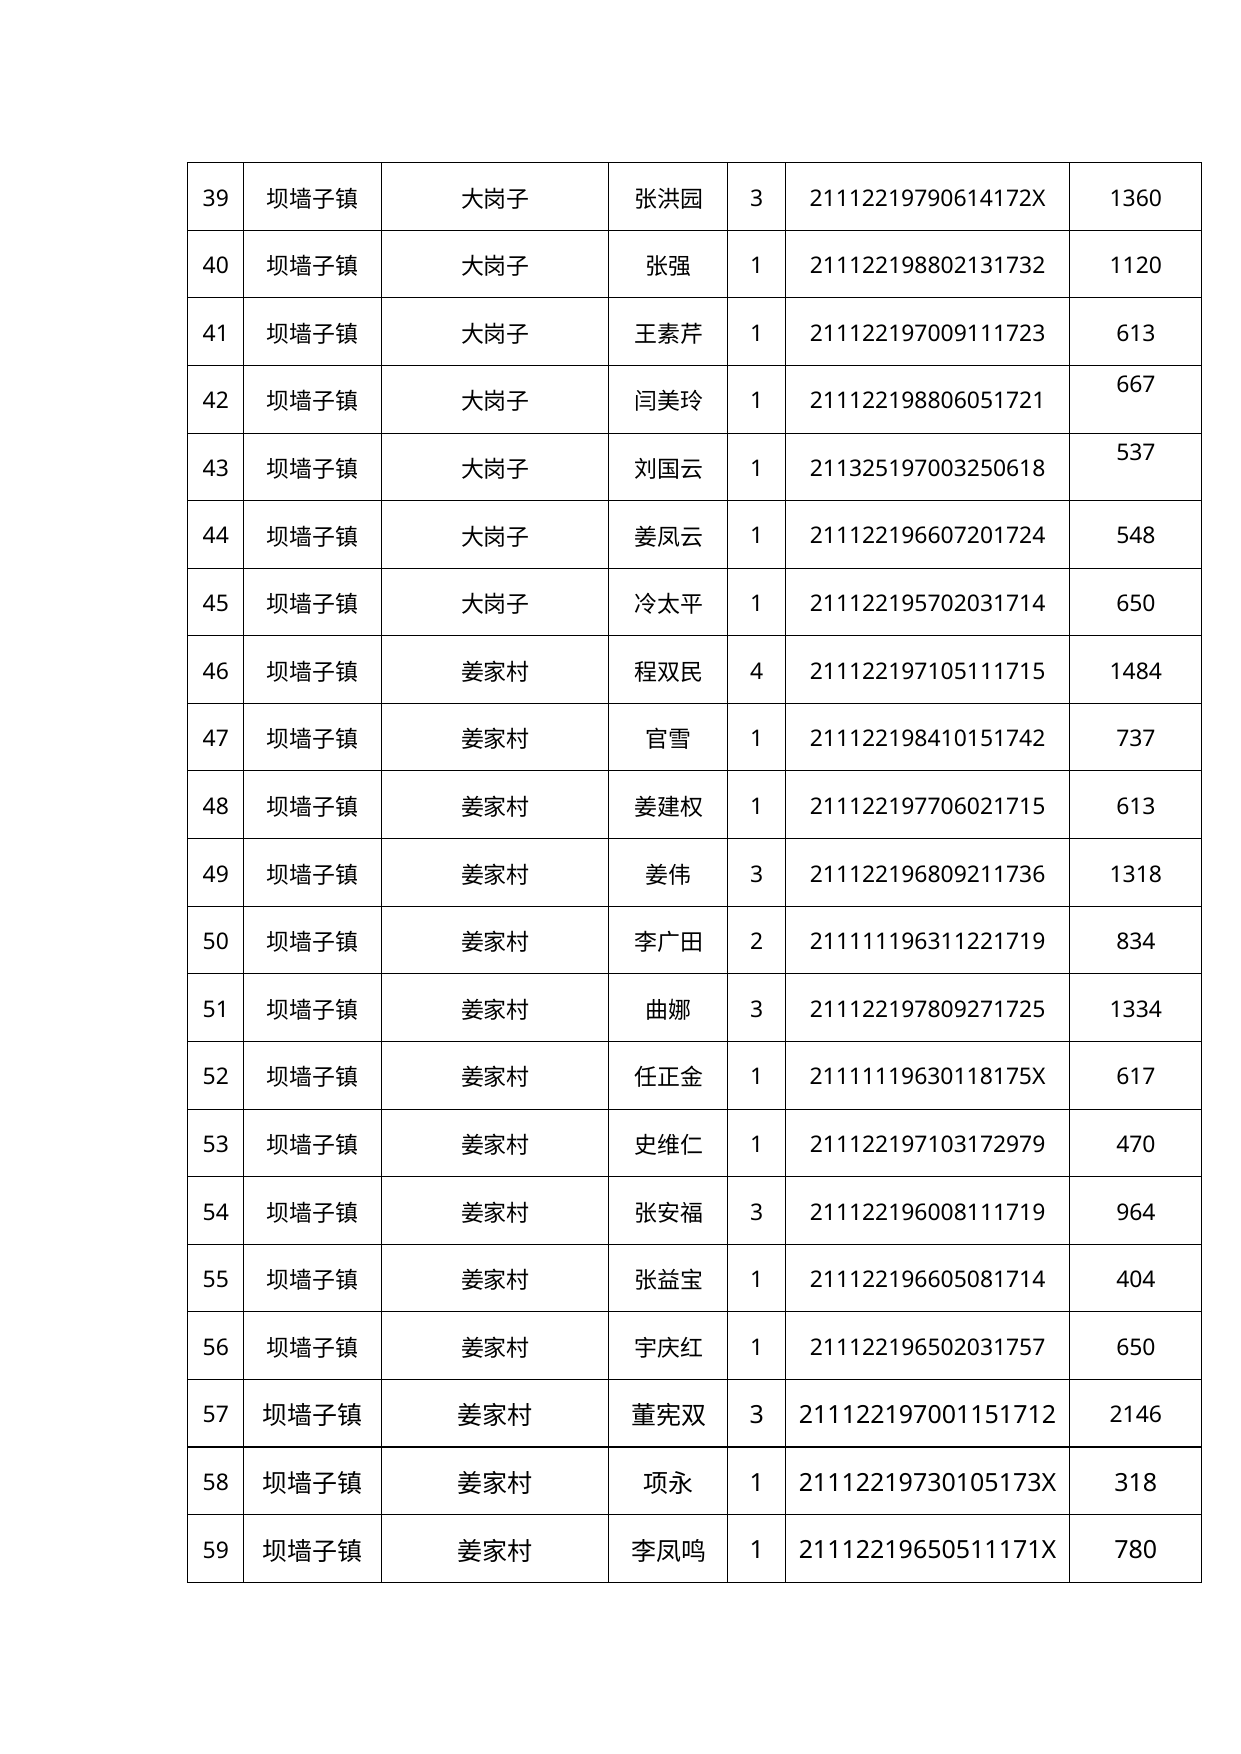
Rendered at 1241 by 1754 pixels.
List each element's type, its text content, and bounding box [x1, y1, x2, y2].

table_cell 47 [188, 704, 243, 770]
table_cell 57 [188, 1380, 243, 1446]
table_cell 211122198802131732 [786, 231, 1069, 297]
table_cell 404 [1070, 1245, 1201, 1311]
table_cell 548 [1070, 501, 1201, 568]
table_cell 姜家村 [382, 1110, 608, 1176]
table_cell 470 [1070, 1110, 1201, 1176]
table_cell 刘国云 [609, 434, 727, 500]
table_cell 39 [188, 163, 243, 229]
table_cell 211122196809211736 [786, 839, 1069, 906]
table_cell 坝墙子镇 [244, 1515, 381, 1582]
table_cell 姜家村 [382, 636, 608, 703]
table_cell 3 [728, 1177, 785, 1244]
table_cell 曲娜 [609, 974, 727, 1041]
table_cell 54 [188, 1177, 243, 1244]
table_cell 1 [728, 298, 785, 365]
table_cell 58 [188, 1448, 243, 1514]
table_cell 1 [728, 1448, 785, 1514]
table_cell 姜家村 [382, 1312, 608, 1379]
table_cell 姜伟 [609, 839, 727, 906]
table_cell 姜家村 [382, 1515, 608, 1582]
table_cell 1 [728, 569, 785, 635]
table_cell 程双民 [609, 636, 727, 703]
table_cell 坝墙子镇 [244, 163, 381, 229]
table_cell 1 [728, 1515, 785, 1582]
table_cell 3 [728, 839, 785, 906]
table_cell 张安福 [609, 1177, 727, 1244]
table_cell 1 [728, 1110, 785, 1176]
table_cell 姜家村 [382, 1042, 608, 1108]
table_cell 45 [188, 569, 243, 635]
table_cell 318 [1070, 1448, 1201, 1514]
table_cell 1360 [1070, 163, 1201, 229]
table_cell 211122197706021715 [786, 771, 1069, 838]
table_cell 51 [188, 974, 243, 1041]
table_cell 坝墙子镇 [244, 501, 381, 568]
table_cell 董宪双 [609, 1380, 727, 1446]
table_cell 坝墙子镇 [244, 366, 381, 432]
table_cell 42 [188, 366, 243, 432]
table_cell 1 [728, 501, 785, 568]
table_cell 211122197001151712 [786, 1380, 1069, 1446]
table_cell 大岗子 [382, 231, 608, 297]
table_cell 大岗子 [382, 569, 608, 635]
table_cell 坝墙子镇 [244, 839, 381, 906]
table_cell 48 [188, 771, 243, 838]
table_cell 211122197809271725 [786, 974, 1069, 1041]
table_cell 964 [1070, 1177, 1201, 1244]
table_cell 坝墙子镇 [244, 974, 381, 1041]
table_cell 3 [728, 1380, 785, 1446]
table_cell 任正金 [609, 1042, 727, 1108]
table_cell 李广田 [609, 907, 727, 973]
table_cell 大岗子 [382, 434, 608, 500]
table_cell 46 [188, 636, 243, 703]
table_cell 1 [728, 434, 785, 500]
table_cell 张强 [609, 231, 727, 297]
table_cell 2 [728, 907, 785, 973]
table_cell 50 [188, 907, 243, 973]
table_cell 史维仁 [609, 1110, 727, 1176]
table_cell 1 [728, 231, 785, 297]
table_cell 坝墙子镇 [244, 636, 381, 703]
table_cell 3 [728, 974, 785, 1041]
table_cell 姜家村 [382, 771, 608, 838]
table_cell 667 [1070, 366, 1201, 432]
table_cell 坝墙子镇 [244, 298, 381, 365]
table_cell 4 [728, 636, 785, 703]
table_cell 王素芹 [609, 298, 727, 365]
table_cell 1 [728, 366, 785, 432]
table_cell 211122196008111719 [786, 1177, 1069, 1244]
table_cell 211122196607201724 [786, 501, 1069, 568]
table_cell 坝墙子镇 [244, 907, 381, 973]
table_cell 21112219730105173X [786, 1448, 1069, 1514]
table_cell 闫美玲 [609, 366, 727, 432]
table_cell 姜建权 [609, 771, 727, 838]
table_cell 官雪 [609, 704, 727, 770]
table_cell 52 [188, 1042, 243, 1108]
table_cell 坝墙子镇 [244, 1448, 381, 1514]
table_cell 1484 [1070, 636, 1201, 703]
table_cell 21112219790614172X [786, 163, 1069, 229]
table_cell 姜家村 [382, 704, 608, 770]
table_cell 617 [1070, 1042, 1201, 1108]
table_cell 44 [188, 501, 243, 568]
table_cell 43 [188, 434, 243, 500]
table_cell 姜家村 [382, 907, 608, 973]
table_cell 坝墙子镇 [244, 434, 381, 500]
table_cell 坝墙子镇 [244, 1312, 381, 1379]
table_cell 211122196605081714 [786, 1245, 1069, 1311]
table_cell 张洪园 [609, 163, 727, 229]
table_cell 1120 [1070, 231, 1201, 297]
table_cell 姜家村 [382, 1245, 608, 1311]
table_cell 21111119630118175X [786, 1042, 1069, 1108]
table_cell 53 [188, 1110, 243, 1176]
table_cell 大岗子 [382, 366, 608, 432]
table_cell 1 [728, 771, 785, 838]
table_cell 坝墙子镇 [244, 231, 381, 297]
table_cell 650 [1070, 569, 1201, 635]
table_cell 211122196502031757 [786, 1312, 1069, 1379]
table_cell 姜凤云 [609, 501, 727, 568]
table_cell 坝墙子镇 [244, 569, 381, 635]
table_cell 冷太平 [609, 569, 727, 635]
table_cell 坝墙子镇 [244, 1380, 381, 1446]
table_cell 坝墙子镇 [244, 1042, 381, 1108]
table_cell 780 [1070, 1515, 1201, 1582]
table_cell 大岗子 [382, 298, 608, 365]
table_cell 坝墙子镇 [244, 771, 381, 838]
table_cell 537 [1070, 434, 1201, 500]
table_cell 49 [188, 839, 243, 906]
table_cell 40 [188, 231, 243, 297]
table_cell 41 [188, 298, 243, 365]
table_cell 大岗子 [382, 501, 608, 568]
table_cell 姜家村 [382, 1177, 608, 1244]
table_cell 坝墙子镇 [244, 1110, 381, 1176]
table_cell 21112219650511171X [786, 1515, 1069, 1582]
table_cell 2146 [1070, 1380, 1201, 1446]
table_cell 211122198410151742 [786, 704, 1069, 770]
table_cell 59 [188, 1515, 243, 1582]
table_cell 1 [728, 1042, 785, 1108]
table_cell 211111196311221719 [786, 907, 1069, 973]
table_cell 项永 [609, 1448, 727, 1514]
table_cell 1334 [1070, 974, 1201, 1041]
table_cell 1 [728, 1245, 785, 1311]
table_cell 1 [728, 704, 785, 770]
table_cell 宇庆红 [609, 1312, 727, 1379]
table_cell 坝墙子镇 [244, 1245, 381, 1311]
table_cell 3 [728, 163, 785, 229]
table_cell 56 [188, 1312, 243, 1379]
table_cell 姜家村 [382, 974, 608, 1041]
table_cell 55 [188, 1245, 243, 1311]
table_cell 姜家村 [382, 839, 608, 906]
table_cell 坝墙子镇 [244, 704, 381, 770]
table_cell 李凤鸣 [609, 1515, 727, 1582]
table_cell 1318 [1070, 839, 1201, 906]
table_cell 211122197009111723 [786, 298, 1069, 365]
table_cell 613 [1070, 298, 1201, 365]
table_cell 613 [1070, 771, 1201, 838]
table_cell 211122197103172979 [786, 1110, 1069, 1176]
table_cell 650 [1070, 1312, 1201, 1379]
table_cell 211122195702031714 [786, 569, 1069, 635]
table_cell 211325197003250618 [786, 434, 1069, 500]
table_cell 1 [728, 1312, 785, 1379]
table_cell 211122198806051721 [786, 366, 1069, 432]
table_cell 姜家村 [382, 1380, 608, 1446]
table_cell 大岗子 [382, 163, 608, 229]
table_cell 834 [1070, 907, 1201, 973]
table_cell 737 [1070, 704, 1201, 770]
table_cell 张益宝 [609, 1245, 727, 1311]
table_cell 211122197105111715 [786, 636, 1069, 703]
table_cell 姜家村 [382, 1448, 608, 1514]
table_cell 坝墙子镇 [244, 1177, 381, 1244]
